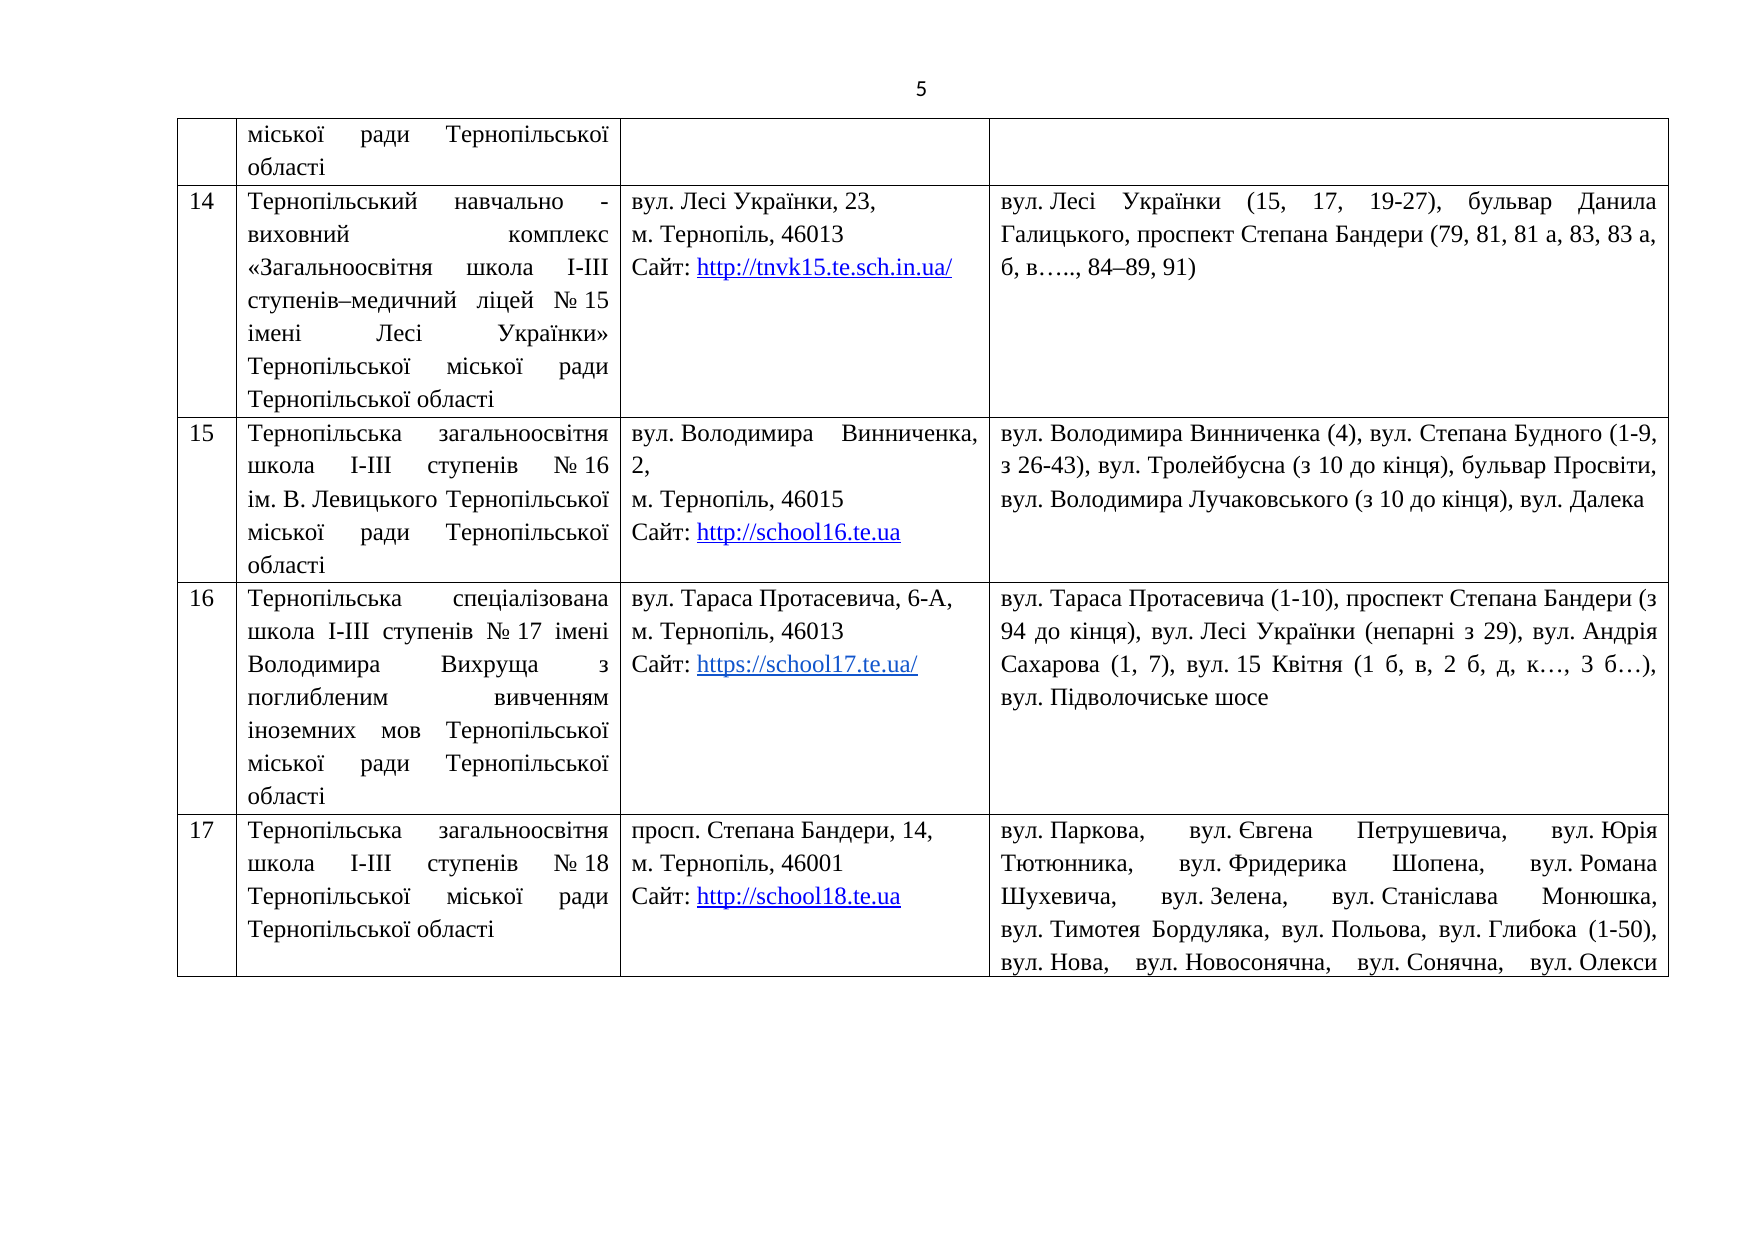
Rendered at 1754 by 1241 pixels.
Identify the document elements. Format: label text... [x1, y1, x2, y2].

table_cell 16 [178, 583, 236, 814]
table_cell вул. Володимира Винниченка, 2, м. Тернопіль, 46015 Сайт: http://school16.te.ua [621, 418, 989, 582]
table_cell Тернопільська загальноосвітня школа І-ІІІ ступенів № 16 ім. В. Левицького Тернопільської міської ради Тернопільської області [237, 418, 620, 582]
table_cell 14 [178, 186, 236, 417]
table_cell Тернопільський навчально -виховний комплекс «Загальноосвітня школа І-ІІІ ступенів–медичний ліцей № 15 імені Лесі Українки» Тернопільської міської ради Тернопільської області [237, 186, 620, 417]
table_cell Тернопільська спеціалізована школа І-ІІІ ступенів № 17 імені Володимира Вихруща з поглибленим вивченням іноземних мов Тернопільської міської ради Тернопільської області [237, 583, 620, 814]
table_cell 13 [178, 119, 236, 185]
table_cell вул. Лесі Українки, 23, м. Тернопіль, 46013 Сайт: http://tnvk15.te.sch.in.ua/ [621, 186, 989, 417]
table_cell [621, 119, 989, 185]
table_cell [990, 119, 1668, 185]
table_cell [237, 119, 620, 185]
table_cell вул. Тараса Протасевича (1-10), проспект Степана Бандери (з 94 до кінця), вул. Лесі Українки (непарні з 29), вул. Андрія Сахарова (1, 7), вул. 15 Квітня (1 б, в, 2 б, д, к…, 3 б…), вул. Підволочиське шосе [990, 583, 1668, 814]
table_cell 17 [178, 815, 236, 976]
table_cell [990, 815, 1668, 976]
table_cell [237, 815, 620, 976]
table_cell вул. Лесі Українки (15, 17, 19-27), бульвар Данила Галицького, проспект Степана Бандери (79, 81, 81 а, 83, 83 а, б, в….., 84–89, 91) [990, 186, 1668, 417]
table_cell вул. Володимира Винниченка (4), вул. Степана Будного (1-9, з 26-43), вул. Тролейбусна (з 10 до кінця), бульвар Просвіти, вул. Володимира Лучаковського (з 10 до кінця), вул. Далека [990, 418, 1668, 582]
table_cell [621, 815, 989, 976]
table_cell вул. Тараса Протасевича, 6-А, м. Тернопіль, 46013 Сайт: https://school17.te.ua/ [621, 583, 989, 814]
table_cell 15 [178, 418, 236, 582]
